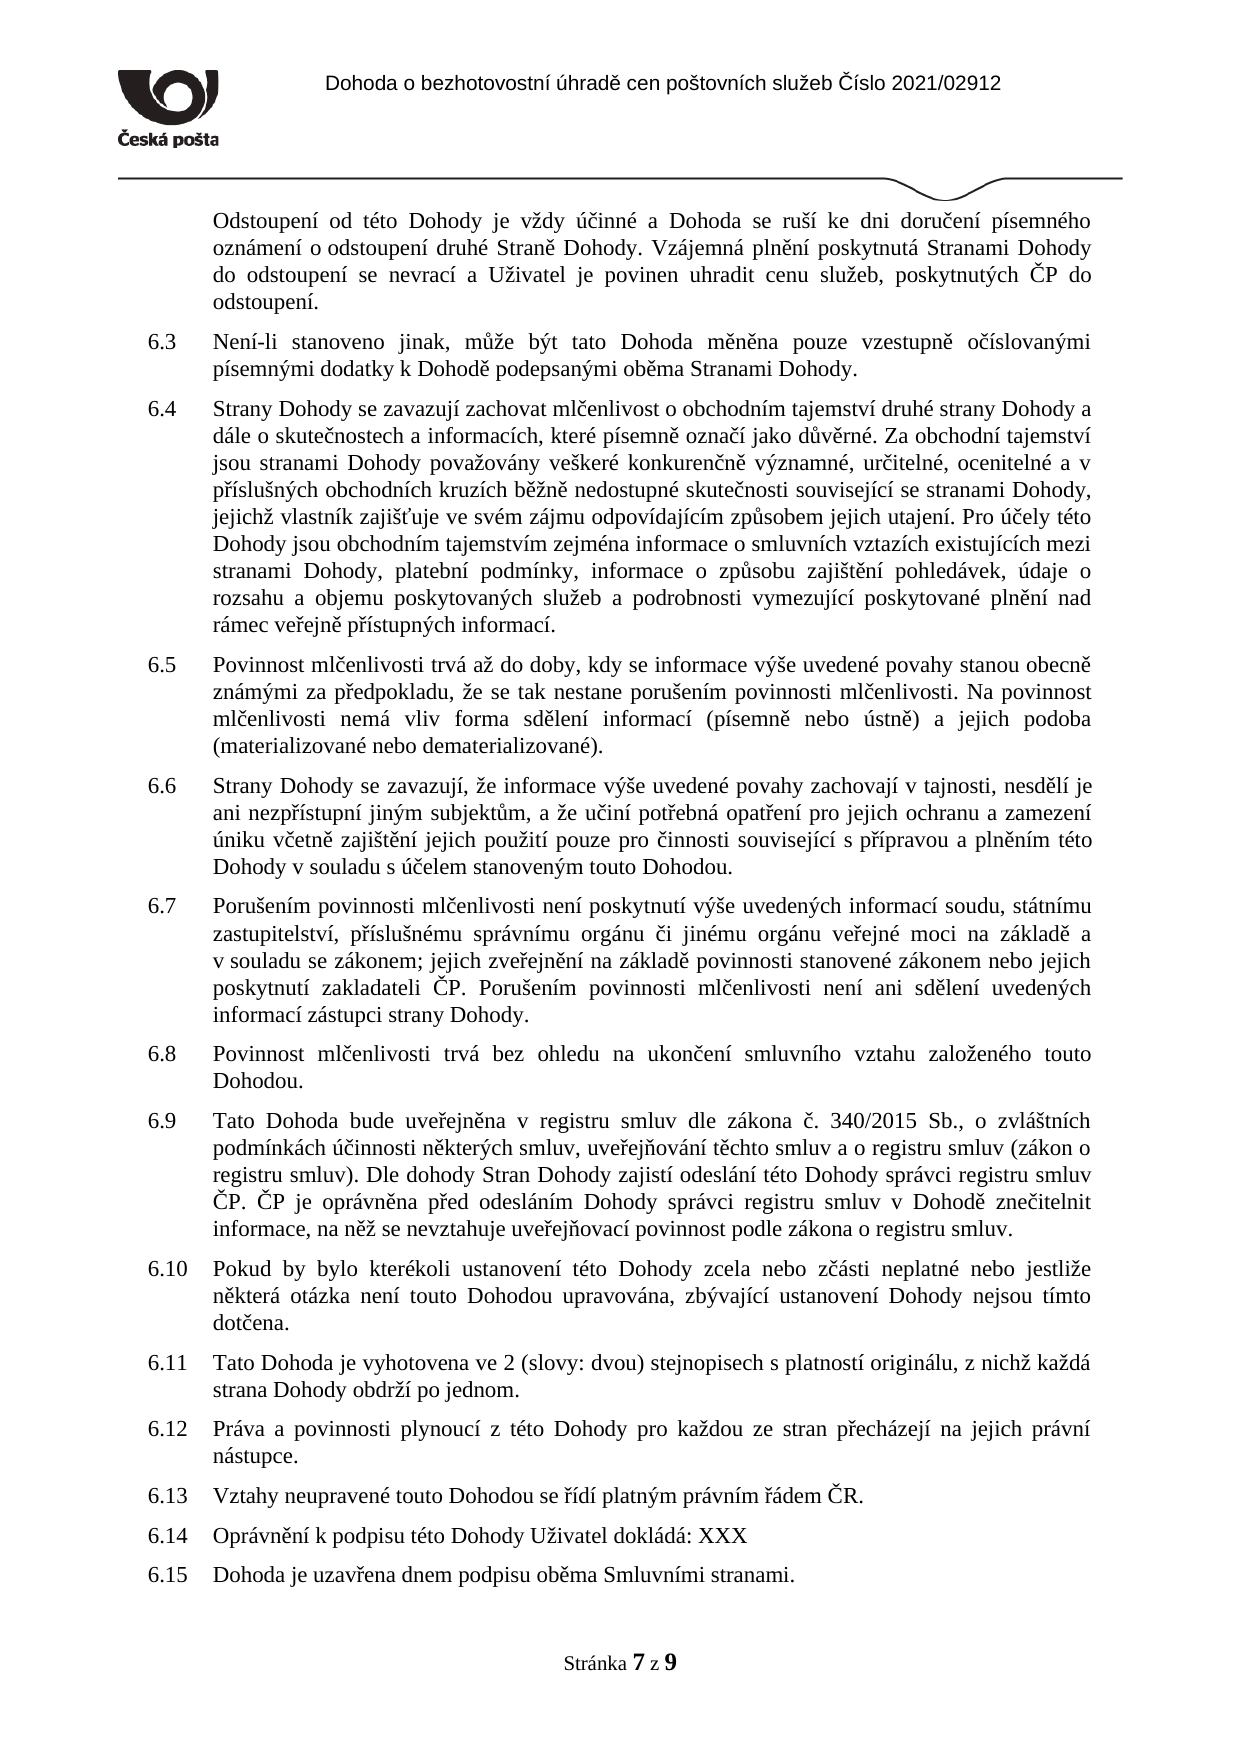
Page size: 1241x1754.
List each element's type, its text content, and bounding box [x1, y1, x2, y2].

text Strany Dohody se zavazují, že informace výše uvedené povahy zachovají v tajnosti, nesdělí je ani nezpřístupní jiným subjektům, a že učiní potřebná opatření pro jejich ochranu a zamezení úniku včetně zajištění jejich použití pouze pro činnosti související s přípravou a plněním této Dohody v souladu s účelem stanoveným touto Dohodou. [148, 771, 1093, 880]
picture [118, 177, 1123, 201]
text Vztahy neupravené touto Dohodou se řídí platným právním řádem ČR. [148, 1482, 1093, 1509]
text Práva a povinnosti plynoucí z této Dohody pro každou ze stran přecházejí na jejich právní nástupce. [148, 1415, 1093, 1469]
text Pokud by bylo kterékoli ustanovení této Dohody zcela nebo zčásti neplatné nebo jestliže některá otázka není touto Dohodou upravována, zbývající ustanovení Dohody nejsou tímto dotčena. [148, 1255, 1093, 1336]
text Povinnost mlčenlivosti trvá bez ohledu na ukončení smluvního vztahu založeného touto Dohodou. [148, 1040, 1093, 1094]
text Oprávnění k podpisu této Dohody Uživatel dokládá: XXX [148, 1521, 1093, 1548]
text Tato Dohoda je vyhotovena ve 2 (slovy: dvou) stejnopisech s platností originálu, z nichž každá strana Dohody obdrží po jednom. [148, 1348, 1093, 1403]
text Povinnost mlčenlivosti trvá až do doby, kdy se informace výše uvedené povahy stanou obecně známými za předpokladu, že se tak nestane porušením povinnosti mlčenlivosti. Na povinnost mlčenlivosti nemá vliv forma sdělení informací (písemně nebo ústně) a jejich podoba (materializované nebo dematerializované). [148, 651, 1093, 759]
text Strany Dohody se zavazují zachovat mlčenlivost o obchodním tajemství druhé strany Dohody a dále o skutečnostech a informacích, které písemně označí jako důvěrné. Za obchodní tajemství jsou stranami Dohody považovány veškeré konkurenčně významné, určitelné, ocenitelné a v příslušných obchodních kruzích běžně nedostupné skutečnosti související se stranami Dohody, jejichž vlastník zajišťuje ve svém zájmu odpovídajícím způsobem jejich utajení. Pro účely této Dohody jsou obchodním tajemstvím zejména informace o smluvních vztazích existujících mezi stranami Dohody, platební podmínky, informace o způsobu zajištění pohledávek, údaje o rozsahu a objemu poskytovaných služeb a podrobnosti vymezující poskytované plnění nad rámec veřejně přístupných informací. [148, 394, 1093, 638]
text Dohoda je uzavřena dnem podpisu oběma Smluvními stranami. [148, 1561, 1093, 1588]
list Odstoupení od této Dohody je vždy účinné a Dohoda se ruší ke dni doručení písemného oznámení o odstoupení druhé Straně Dohody. Vzájemná plnění poskytnutá Stranami Dohody do odstoupení se nevrací a Uživatel je povinen uhradit cenu služeb, poskytnutých ČP do odstoupení. [213, 207, 1093, 315]
text Porušením povinnosti mlčenlivosti není poskytnutí výše uvedených informací soudu, státnímu zastupitelství, příslušnému správnímu orgánu či jinému orgánu veřejné moci na základě a v souladu se zákonem; jejich zveřejnění na základě povinnosti stanovené zákonem nebo jejich poskytnutí zakladateli ČP. Porušením povinnosti mlčenlivosti není ani sdělení uvedených informací zástupci strany Dohody. [148, 892, 1093, 1028]
text Není-li stanoveno jinak, může být tato Dohoda měněna pouze vzestupně očíslovanými písemnými dodatky k Dohodě podepsanými oběma Stranami Dohody. [148, 328, 1093, 382]
text Tato Dohoda bude uveřejněna v registru smluv dle zákona č. 340/2015 Sb., o zvláštních podmínkách účinnosti některých smluv, uveřejňování těchto smluv a o registru smluv (zákon o registru smluv). Dle dohody Stran Dohody zajistí odeslání této Dohody správci registru smluv ČP. ČP je oprávněna před odesláním Dohody správci registru smluv v Dohodě znečitelnit informace, na něž se nevztahuje uveřejňovací povinnost podle zákona o registru smluv. [148, 1107, 1093, 1242]
picture [118, 70, 219, 148]
